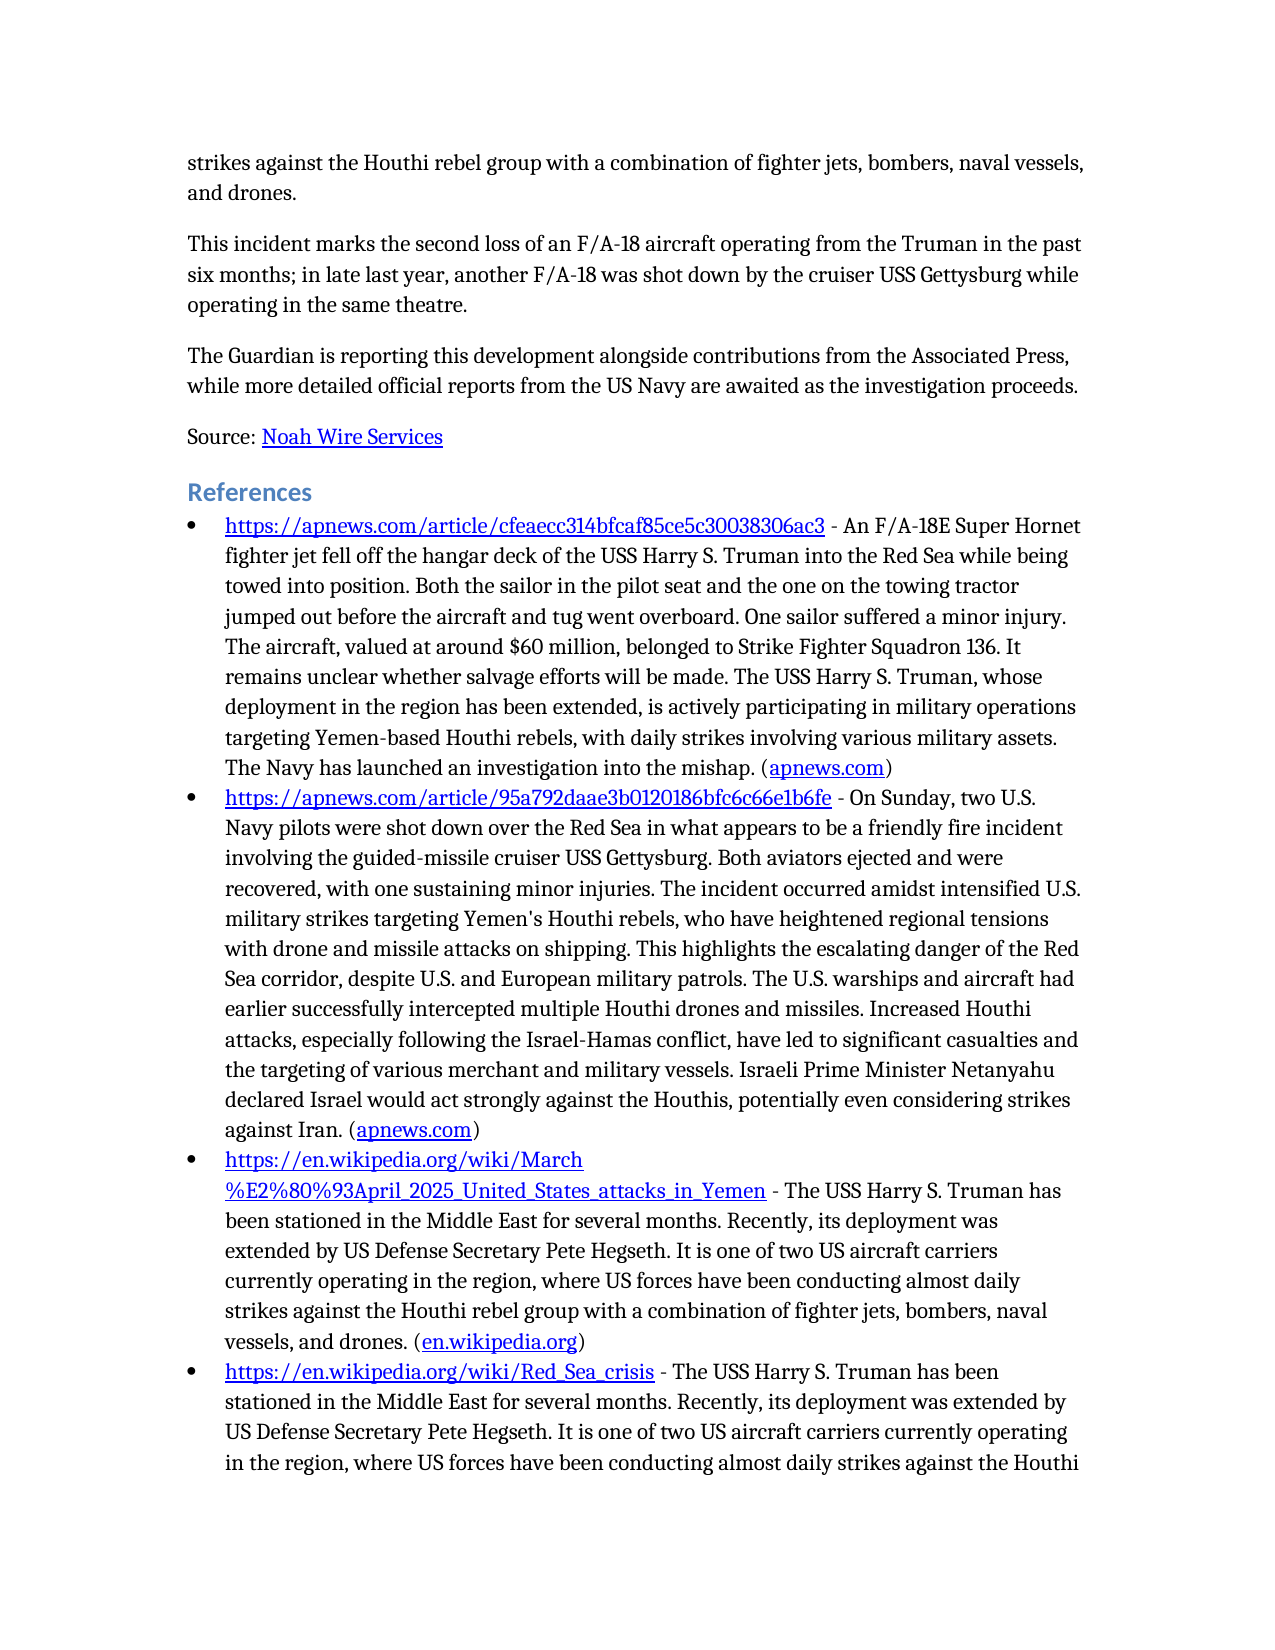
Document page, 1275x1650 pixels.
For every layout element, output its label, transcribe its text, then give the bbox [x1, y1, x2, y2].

text The Guardian is reporting this development alongside contributions from the Associated Press, while more detailed official reports from the US Navy are awaited as the investigation proceeds. [187, 343, 1087, 399]
list https://apnews.com/article/cfeaecc314bfcaf85ce5c30038306ac3 - An F/A-18E Super Hornet fighter jet fell off the hangar deck of the USS Harry S. Truman into the Red Sea while being towed into position. Both the sailor in the pilot seat and the one on the towing tractor jumped out before the aircraft and tug went overboard. One sailor suffered a minor injury. The aircraft, valued at around $60 million, belonged to Strike Fighter Squadron 136. It remains unclear whether salvage efforts will be made. The USS Harry S. Truman, whose deployment in the region has been extended, is actively participating in military operations targeting Yemen-based Houthi rebels, with daily strikes involving various military assets. The Navy has launched an investigation into the mishap. (apnews.com) [187, 513, 1087, 781]
text Source: Noah Wire Services [187, 424, 1087, 450]
text This incident marks the second loss of an F/A-18 aircraft operating from the Truman in the past six months; in late last year, another F/A-18 was shot down by the cruiser USS Gettysburg while operating in the same theatre. [187, 231, 1087, 318]
subtitle References [187, 475, 1087, 508]
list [187, 1359, 1087, 1476]
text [187, 150, 1087, 207]
list https://apnews.com/article/95a792daae3b0120186bfc6c66e1b6fe - On Sunday, two U.S. Navy pilots were shot down over the Red Sea in what appears to be a friendly fire incident involving the guided-missile cruiser USS Gettysburg. Both aviators ejected and were recovered, with one sustaining minor injuries. The incident occurred amidst intensified U.S. military strikes targeting Yemen's Houthi rebels, who have heightened regional tensions with drone and missile attacks on shipping. This highlights the escalating danger of the Red Sea corridor, despite U.S. and European military patrols. The U.S. warships and aircraft had earlier successfully intercepted multiple Houthi drones and missiles. Increased Houthi attacks, especially following the Israel-Hamas conflict, have led to significant casualties and the targeting of various merchant and military vessels. Israeli Prime Minister Netanyahu declared Israel would act strongly against the Houthis, potentially even considering strikes against Iran. (apnews.com) [187, 785, 1087, 1143]
list https://en.wikipedia.org/wiki/March%E2%80%93April_2025_United_States_attacks_in_Yemen - The USS Harry S. Truman has been stationed in the Middle East for several months. Recently, its deployment was extended by US Defense Secretary Pete Hegseth. It is one of two US aircraft carriers currently operating in the region, where US forces have been conducting almost daily strikes against the Houthi rebel group with a combination of fighter jets, bombers, naval vessels, and drones. (en.wikipedia.org) [187, 1147, 1087, 1355]
